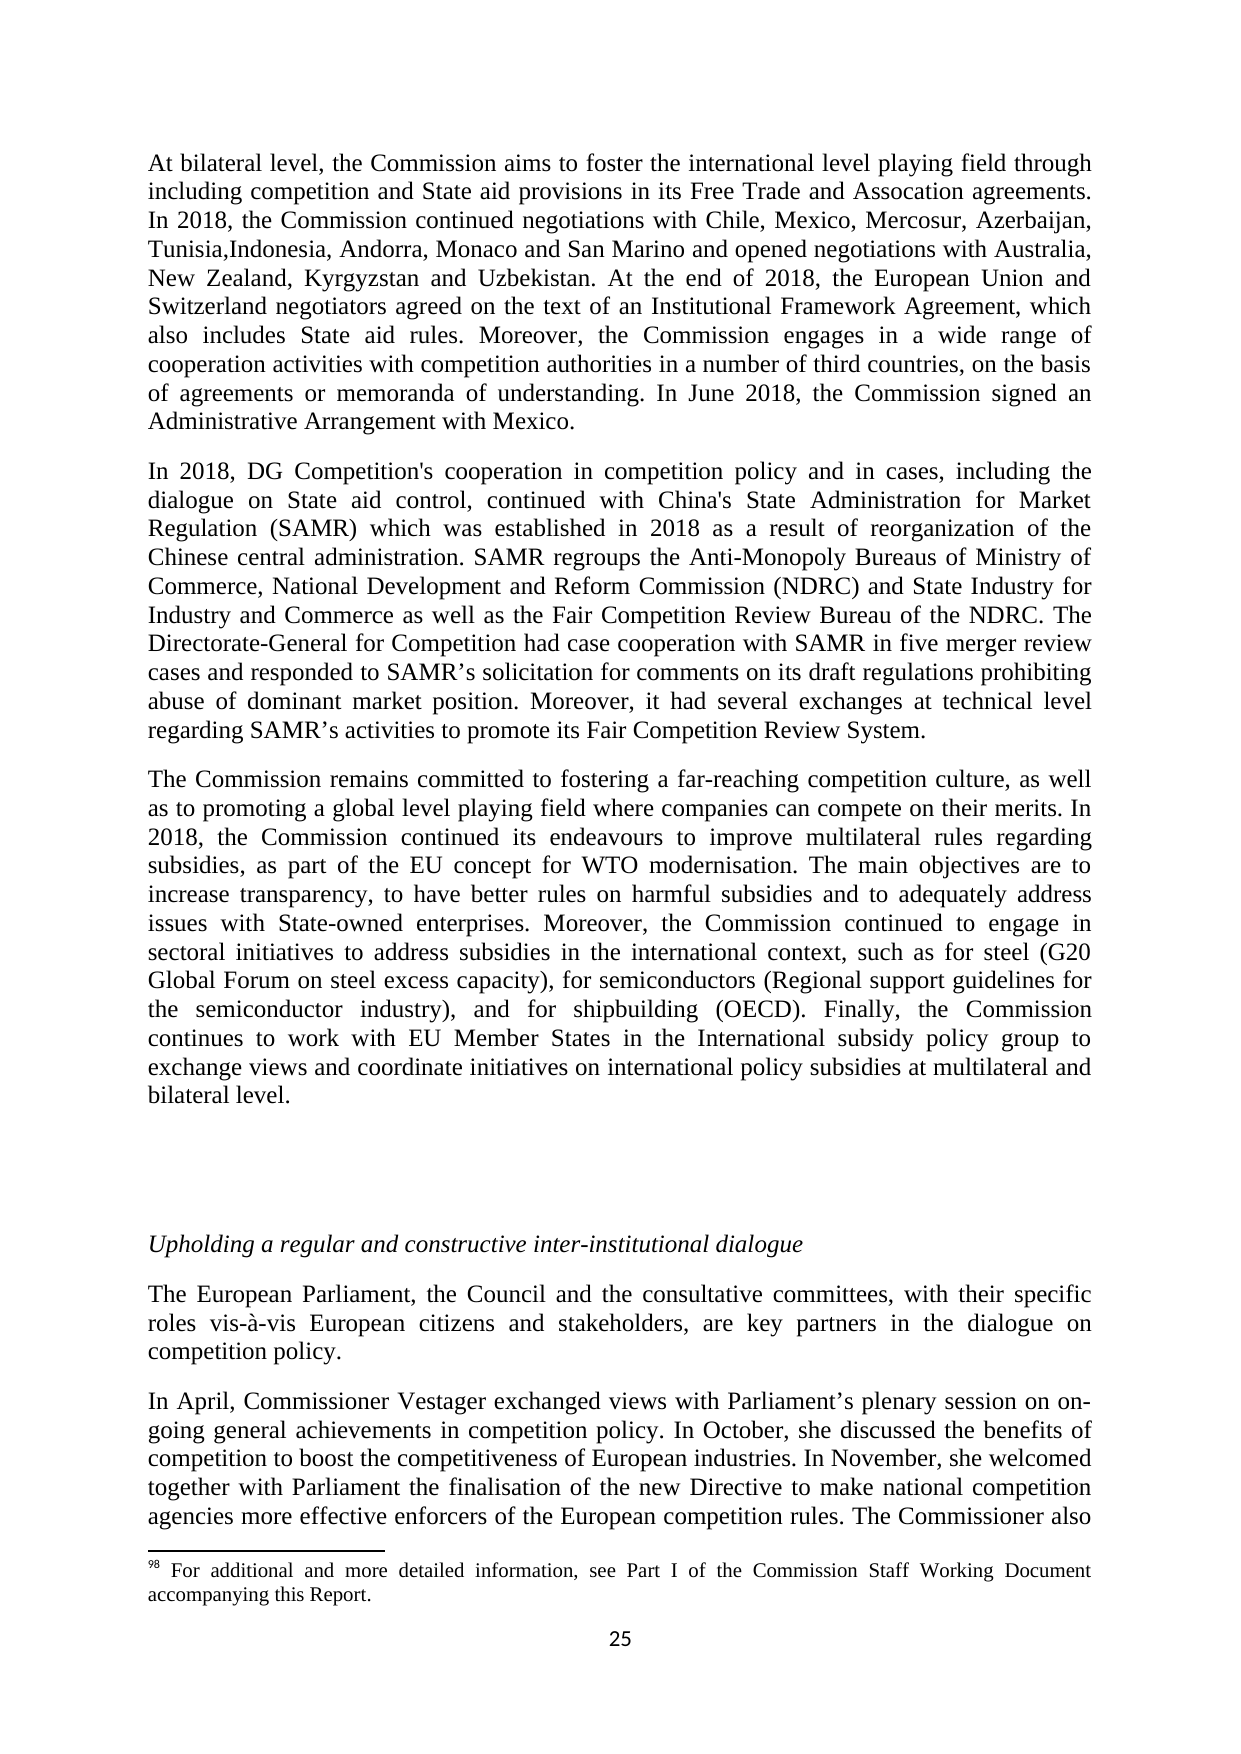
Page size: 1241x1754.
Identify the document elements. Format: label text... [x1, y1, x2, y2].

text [148, 1386, 1093, 1530]
text In 2018, DG Competition's cooperation in competition policy and in cases, including the dialogue on State aid control, continued with China's State Administration for Market Regulation (SAMR) which was established in 2018 as a result of reorganization of the Chinese central administration. SAMR regroups the Anti-Monopoly Bureaus of Ministry of Commerce, National Development and Reform Commission (NDRC) and State Industry for Industry and Commerce as well as the Fair Competition Review Bureau of the NDRC. The Directorate-General for Competition had case cooperation with SAMR in five merger review cases and responded to SAMR’s solicitation for comments on its draft regulations prohibiting abuse of dominant market position. Moreover, it had several exchanges at technical level regarding SAMR’s activities to promote its Fair Competition Review System. [148, 456, 1093, 743]
text Upholding a regular and constructive inter-institutional dialogue [148, 1229, 1093, 1258]
text The European Parliament, the Council and the consultative committees, with their specific roles vis-à-vis European citizens and stakeholders, are key partners in the dialogue on competition policy. [148, 1279, 1093, 1365]
text The Commission remains committed to fostering a far-reaching competition culture, as well as to promoting a global level playing field where companies can compete on their merits. In 2018, the Commission continued its endeavours to improve multilateral rules regarding subsidies, as part of the EU concept for WTO modernisation. The main objectives are to increase transparency, to have better rules on harmful subsidies and to adequately address issues with State-owned enterprises. Moreover, the Commission continued to engage in sectoral initiatives to address subsidies in the international context, such as for steel (G20 Global Forum on steel excess capacity), for semiconductors (Regional support guidelines for the semiconductor industry), and for shipbuilding (OECD). Finally, the Commission continues to work with EU Member States in the International subsidy policy group to exchange views and coordinate initiatives on international policy subsidies at multilateral and bilateral level. [148, 764, 1093, 1109]
text At bilateral level, the Commission aims to foster the international level playing field through including competition and State aid provisions in its Free Trade and Assocation agreements. In 2018, the Commission continued negotiations with Chile, Mexico, Mercosur, Azerbaijan, Tunisia,Indonesia, Andorra, Monaco and San Marino and opened negotiations with Australia, New Zealand, Kyrgyzstan and Uzbekistan. At the end of 2018, the European Union and Switzerland negotiators agreed on the text of an Institutional Framework Agreement, which also includes State aid rules. Moreover, the Commission engages in a wide range of cooperation activities with competition authorities in a number of third countries, on the basis of agreements or memoranda of understanding. In June 2018, the Commission signed an Administrative Arrangement with Mexico. [148, 148, 1093, 435]
